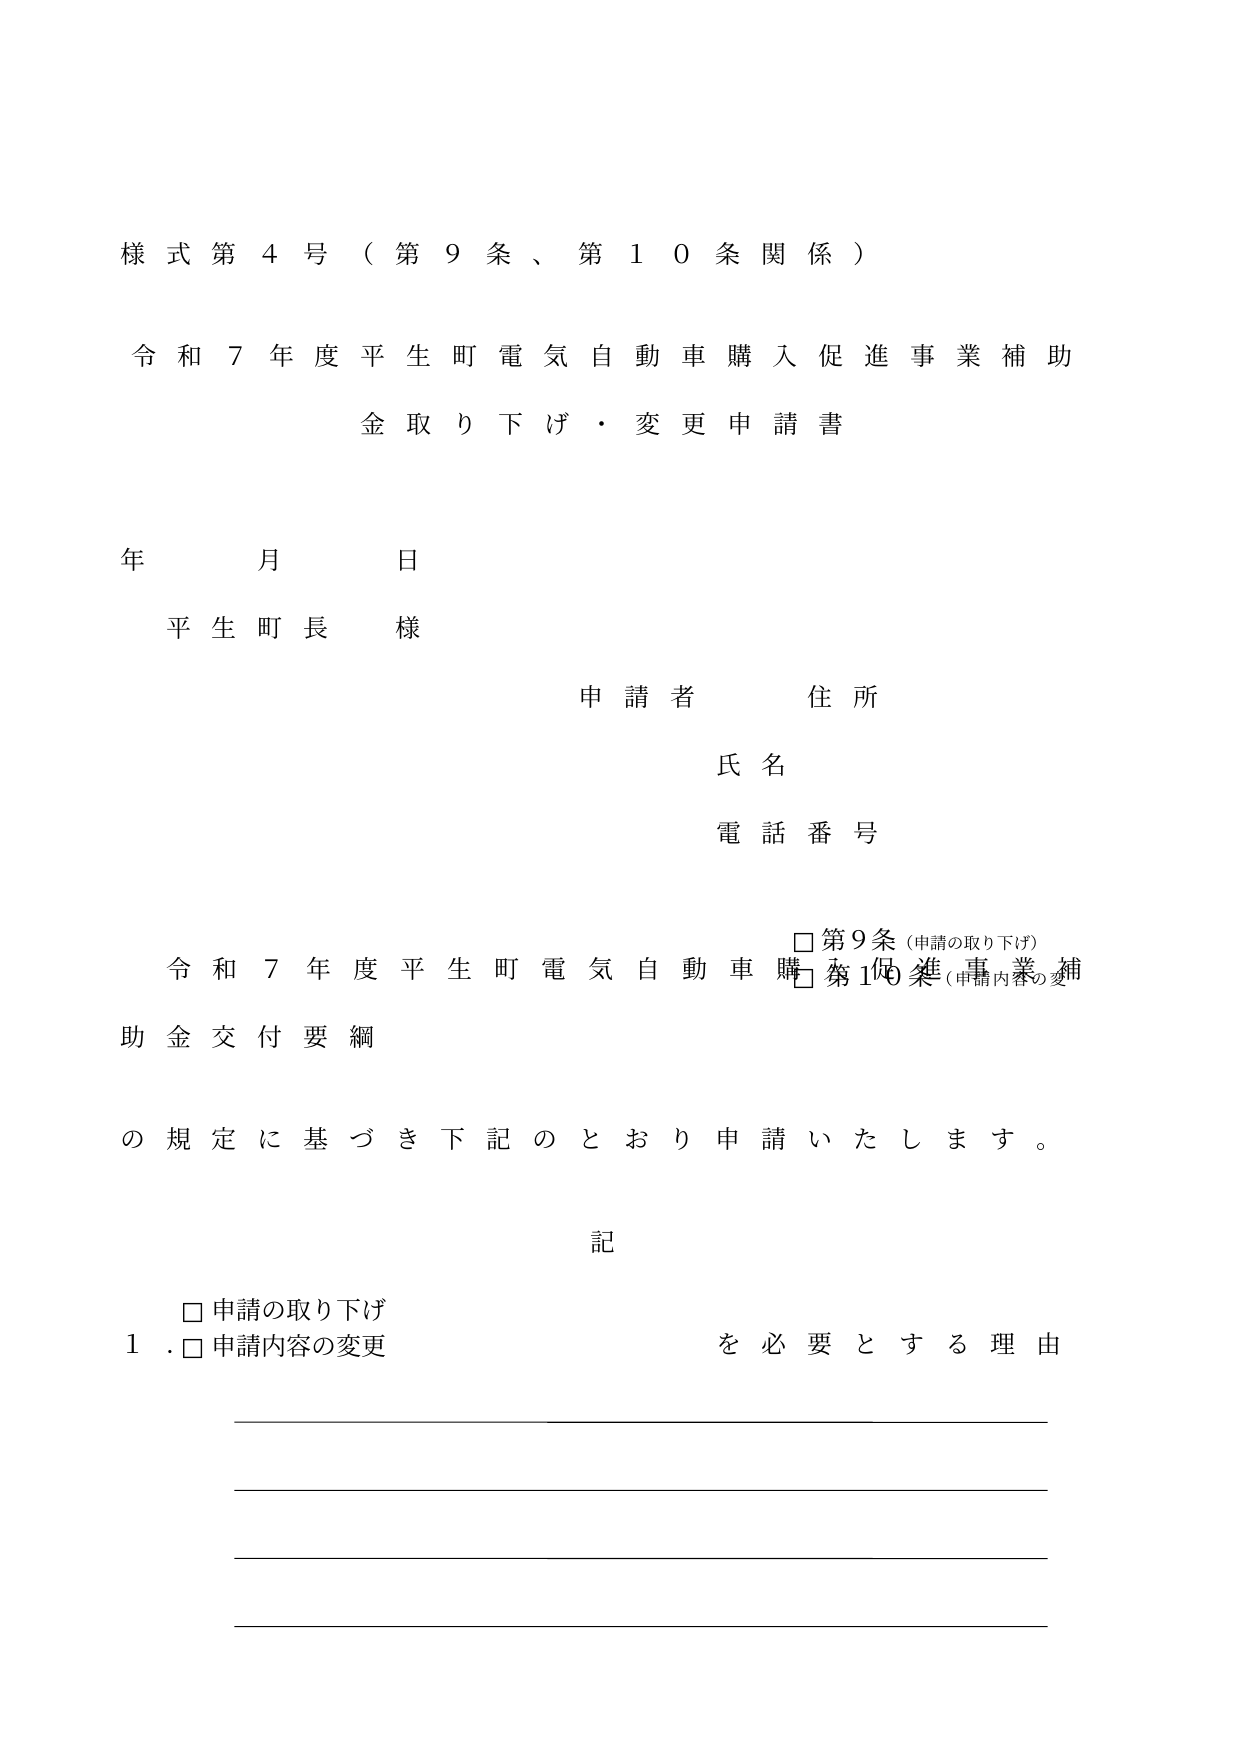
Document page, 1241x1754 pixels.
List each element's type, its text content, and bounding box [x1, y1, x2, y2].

text 様式第４号（第９条、第１０条関係） [120, 218, 1105, 287]
text １． を必要とする理由 [120, 1308, 1105, 1377]
text 電話番号 [120, 797, 1105, 866]
text 平生町長 様 [120, 593, 1105, 661]
text 申請者 住所 [120, 661, 1105, 729]
text 記 [120, 1206, 1105, 1274]
text の規定に基づき下記のとおり申請いたします。 [120, 1104, 1105, 1172]
text 令和７年度平生町電気自動車購入促進事業補助金交付要綱 [120, 934, 1105, 1070]
text 令和７年度平生町電気自動車購入促進事業補助金取り下げ・変更申請書 [120, 321, 1105, 457]
text 氏名 [120, 729, 1105, 797]
text 年 月 日 [120, 491, 1105, 593]
